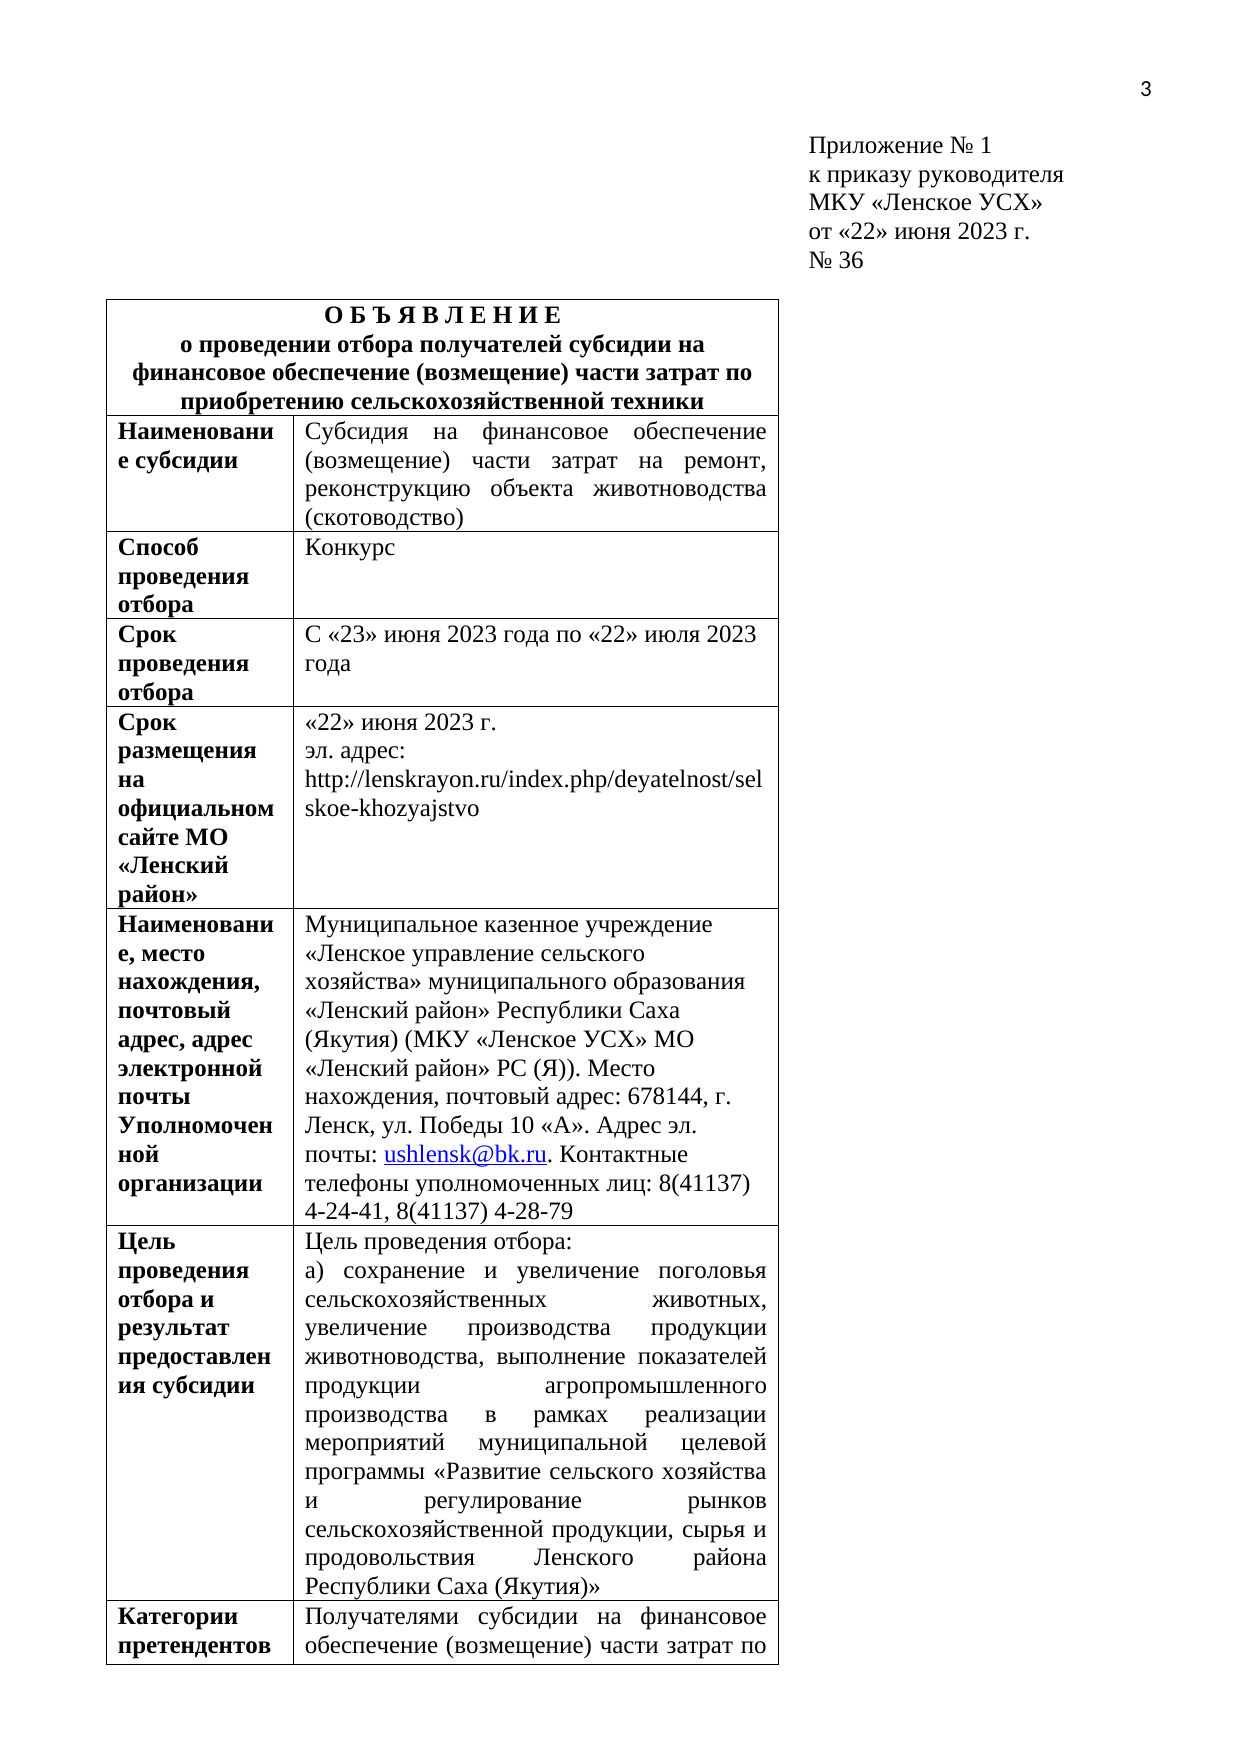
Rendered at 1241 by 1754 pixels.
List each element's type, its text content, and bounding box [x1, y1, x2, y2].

table_header О Б Ъ Я В Л Е Н И Е о проведении отбора получателей субсидии на финансовое обеспечение (возмещение) части затрат по приобретению сельскохозяйственной техники [107, 300, 778, 415]
table_header Приложение № 1 к приказу руководителя МКУ «Ленское УСХ» от «22» июня 2023 г. № 36 [797, 130, 1133, 274]
table_cell Субсидия на финансовое обеспечение (возмещение) части затрат на ремонт, реконструкцию объекта животноводства (скотоводство) [294, 416, 778, 531]
table_cell «22» июня 2023 г. эл. адрес: http://lenskrayon.ru/index.php/deyatelnost/selskoe-khozyajstvo [294, 707, 778, 908]
table_cell Категории претендентов на участие в отборе [107, 1601, 293, 1664]
table_cell Способ проведения отбора [107, 532, 293, 618]
table_cell Срок проведения отбора [107, 619, 293, 706]
table_cell Конкурс [294, 532, 778, 618]
table_cell Срок размещения на официальном сайте МО «Ленский район» [107, 707, 293, 908]
table_cell Муниципальное казенное учреждение «Ленское управление сельского хозяйства» муниципального образования «Ленский район» Республики Саха (Якутия) (МКУ «Ленское УСХ» МО «Ленский район» РС (Я)). Место нахождения, почтовый адрес: 678144, г. Ленск, ул. Победы 10 «А». Адрес эл. почты: ushlensk@bk.ru. Контактные телефоны уполномоченных лиц: 8(41137) 4-24-41, 8(41137) 4-28-79 [294, 909, 778, 1225]
table_cell Цель проведения отбора и результат предоставления субсидии [107, 1226, 293, 1600]
table_cell Наименование, место нахождения, почтовый адрес, адрес электронной почты Уполномоченной организации [107, 909, 293, 1225]
table_cell Наименование субсидии [107, 416, 293, 531]
table_cell Цель проведения отбора: а) сохранение и увеличение поголовья сельскохозяйственных животных, увеличение производства продукции животноводства, выполнение показателей продукции агропромышленного производства в рамках реализации мероприятий муниципальной целевой программы «Развитие сельского хозяйства и регулирование рынков сельскохозяйственной продукции, сырья и продовольствия Ленского района Республики Саха (Якутия)» [294, 1226, 778, 1600]
table_cell С «23» июня 2023 года по «22» июля 2023 года [294, 619, 778, 706]
